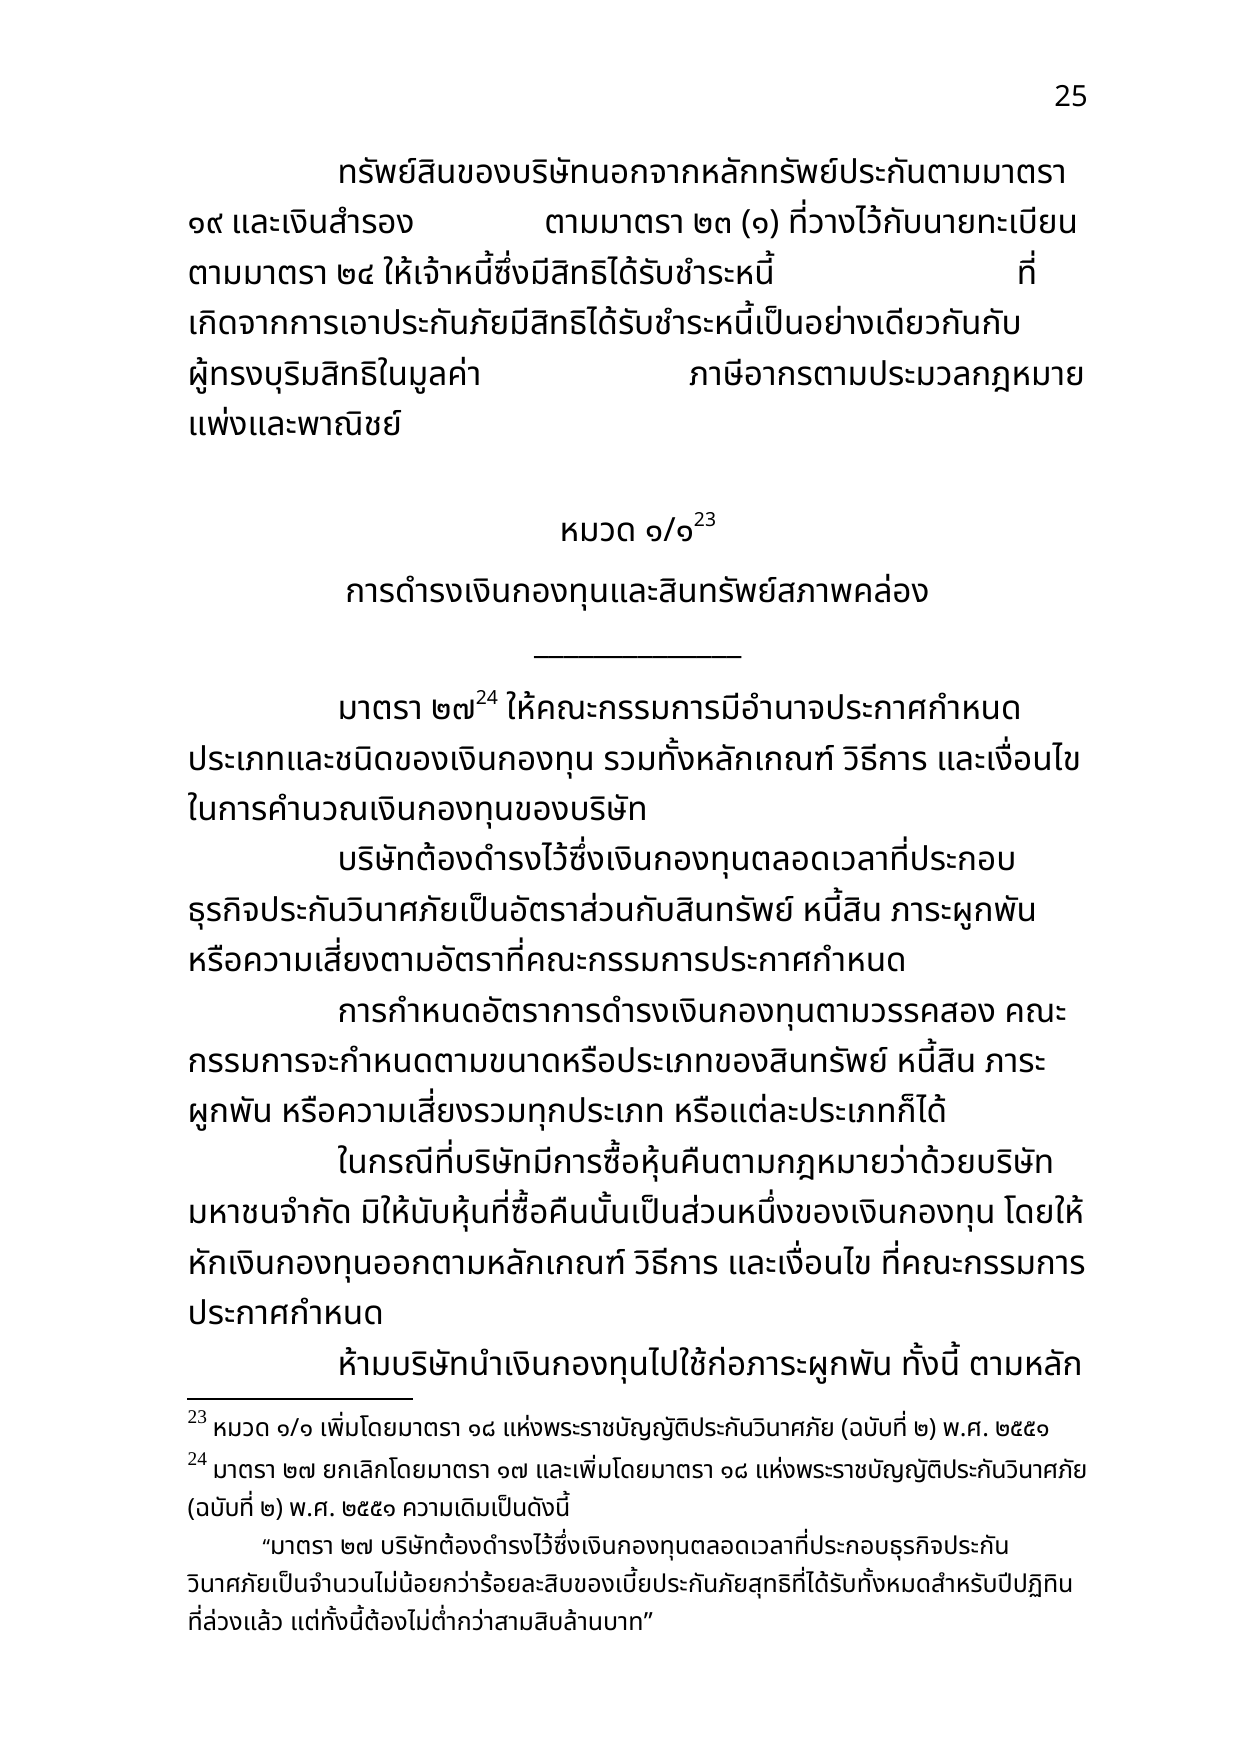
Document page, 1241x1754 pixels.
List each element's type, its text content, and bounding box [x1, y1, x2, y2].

text ในกรณีที่บริษัทมีการซื้อหุ้นคืนตามกฎหมายว่าด้วยบริษัทมหาชนจำกัด มิให้นับหุ้นที่ซื้อคืนนั้นเป็นส่วนหนึ่งของเงินกองทุน โดยให้หักเงินกองทุนออกตามหลักเกณฑ์ วิธีการ และเงื่อนไข ที่คณะกรรมการประกาศกำหนด [187, 1138, 1087, 1339]
text บริษัทต้องดำรงไว้ซึ่งเงินกองทุนตลอดเวลาที่ประกอบธุรกิจประกันวินาศภัยเป็นอัตราส่วนกับสินทรัพย์ หนี้สิน ภาระผูกพัน หรือความเสี่ยงตามอัตราที่คณะกรรมการประกาศกำหนด [187, 835, 1087, 987]
text มาตรา ๒๗ ให้คณะกรรมการมีอำนาจประกาศกำหนดประเภทและชนิดของเงินกองทุน รวมทั้งหลักเกณฑ์ วิธีการ และเงื่อนไขในการคำนวณเงินกองทุนของบริษัท [187, 684, 1087, 835]
text การดำรงเงินกองทุนและสินทรัพย์สภาพคล่อง [187, 567, 1087, 618]
text ทรัพย์สินของบริษัทนอกจากหลักทรัพย์ประกันตามมาตรา ๑๙ และเงินสำรอง ตามมาตรา ๒๓ (๑) ที่วางไว้กับนายทะเบียนตามมาตรา ๒๔ ให้เจ้าหนี้ซึ่งมีสิทธิได้รับชำระหนี้ ที่เกิดจากการเอาประกันภัยมีสิทธิได้รับชำระหนี้เป็นอย่างเดียวกันกับผู้ทรงบุริมสิทธิในมูลค่า ภาษีอากรตามประมวลกฎหมายแพ่งและพาณิชย์ [187, 148, 1087, 450]
text หมวด ๑/๑ [187, 506, 1087, 557]
text ______________ [187, 618, 1087, 663]
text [187, 1339, 1087, 1390]
text การกำหนดอัตราการดำรงเงินกองทุนตามวรรคสอง คณะกรรมการจะกำหนดตามขนาดหรือประเภทของสินทรัพย์ หนี้สิน ภาระผูกพัน หรือความเสี่ยงรวมทุกประเภท หรือแต่ละประเภทก็ได้ [187, 987, 1087, 1138]
